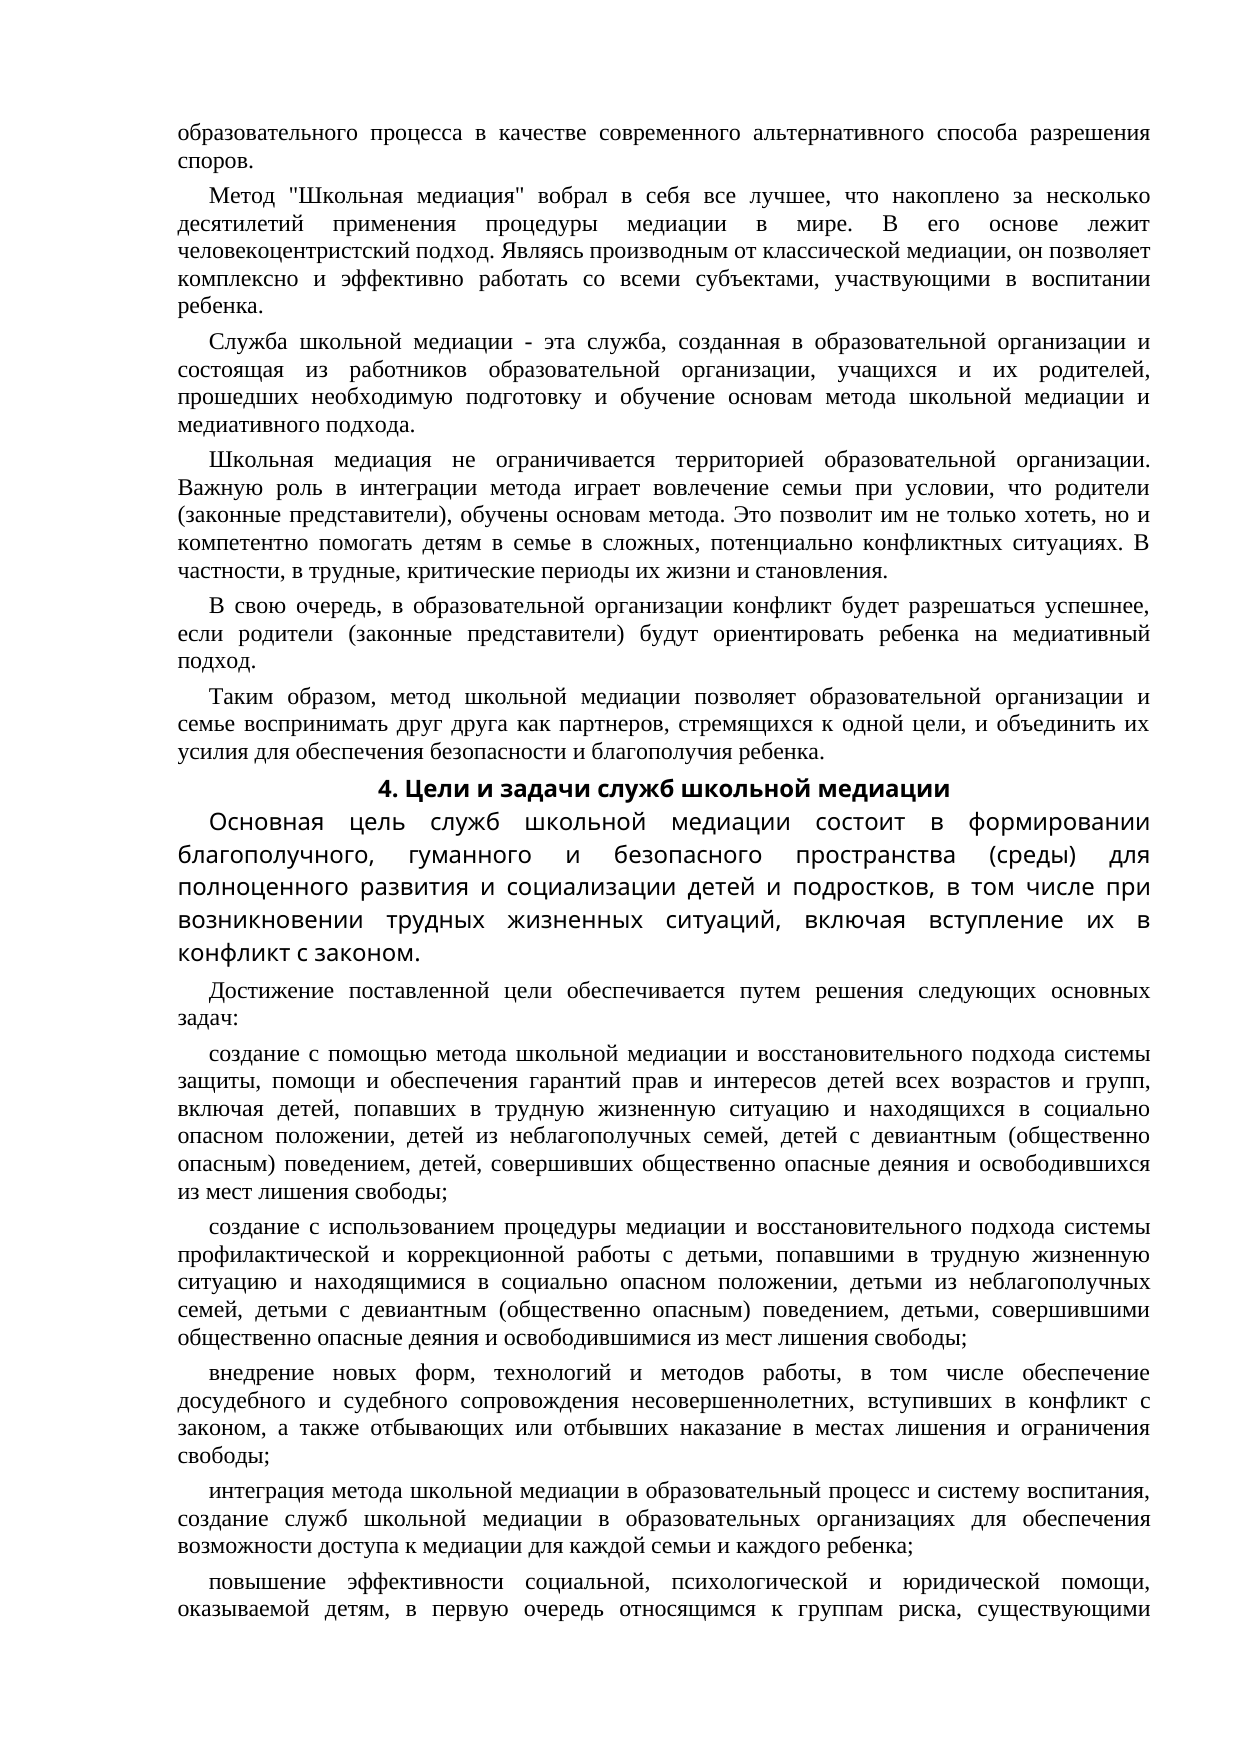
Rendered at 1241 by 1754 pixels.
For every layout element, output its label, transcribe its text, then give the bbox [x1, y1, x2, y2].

text Служба школьной медиации - эта служба, созданная в образовательной организации и состоящая из работников образовательной организации, учащихся и их родителей, прошедших необходимую подготовку и обучение основам метода школьной медиации и медиативного подхода. [177, 327, 1152, 437]
text интеграция метода школьной медиации в образовательный процесс и систему воспитания, создание служб школьной медиации в образовательных организациях для обеспечения возможности доступа к медиации для каждой семьи и каждого ребенка; [177, 1476, 1152, 1559]
text Метод "Школьная медиация" вобрал в себя все лучшее, что накоплено за несколько десятилетий применения процедуры медиации в мире. В его основе лежит человекоцентристский подход. Являясь производным от классической медиации, он позволяет комплексно и эффективно работать со всеми субъектами, участвующими в воспитании ребенка. [177, 181, 1152, 319]
text создание с помощью метода школьной медиации и восстановительного подхода системы защиты, помощи и обеспечения гарантий прав и интересов детей всех возрастов и групп, включая детей, попавших в трудную жизненную ситуацию и находящихся в социально опасном положении, детей из неблагополучных семей, детей с девиантным (общественно опасным) поведением, детей, совершивших общественно опасные деяния и освободившихся из мест лишения свободы; [177, 1039, 1152, 1204]
text 4. Цели и задачи служб школьной медиации [177, 772, 1152, 805]
text Школьная медиация не ограничивается территорией образовательной организации. Важную роль в интеграции метода играет вовлечение семьи при условии, что родители (законные представители), обучены основам метода. Это позволит им не только хотеть, но и компетентно помогать детям в семье в сложных, потенциально конфликтных ситуациях. В частности, в трудные, критические периоды их жизни и становления. [177, 445, 1152, 583]
text внедрение новых форм, технологий и методов работы, в том числе обеспечение досудебного и судебного сопровождения несовершеннолетних, вступивших в конфликт с законом, а также отбывающих или отбывших наказание в местах лишения и ограничения свободы; [177, 1358, 1152, 1468]
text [177, 1567, 1152, 1622]
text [177, 118, 1152, 173]
text В свою очередь, в образовательной организации конфликт будет разрешаться успешнее, если родители (законные представители) будут ориентировать ребенка на медиативный подход. [177, 591, 1152, 674]
text создание с использованием процедуры медиации и восстановительного подхода системы профилактической и коррекционной работы с детьми, попавшими в трудную жизненную ситуацию и находящимися в социально опасном положении, детьми из неблагополучных семей, детьми с девиантным (общественно опасным) поведением, детьми, совершившими общественно опасные деяния и освободившимися из мест лишения свободы; [177, 1212, 1152, 1350]
text Основная цель служб школьной медиации состоит в формировании благополучного, гуманного и безопасного пространства (среды) для полноценного развития и социализации детей и подростков, в том числе при возникновении трудных жизненных ситуаций, включая вступление их в конфликт с законом. [177, 805, 1152, 968]
text Достижение поставленной цели обеспечивается путем решения следующих основных задач: [177, 976, 1152, 1031]
text Таким образом, метод школьной медиации позволяет образовательной организации и семье воспринимать друг друга как партнеров, стремящихся к одной цели, и объединить их усилия для обеспечения безопасности и благополучия ребенка. [177, 682, 1152, 764]
